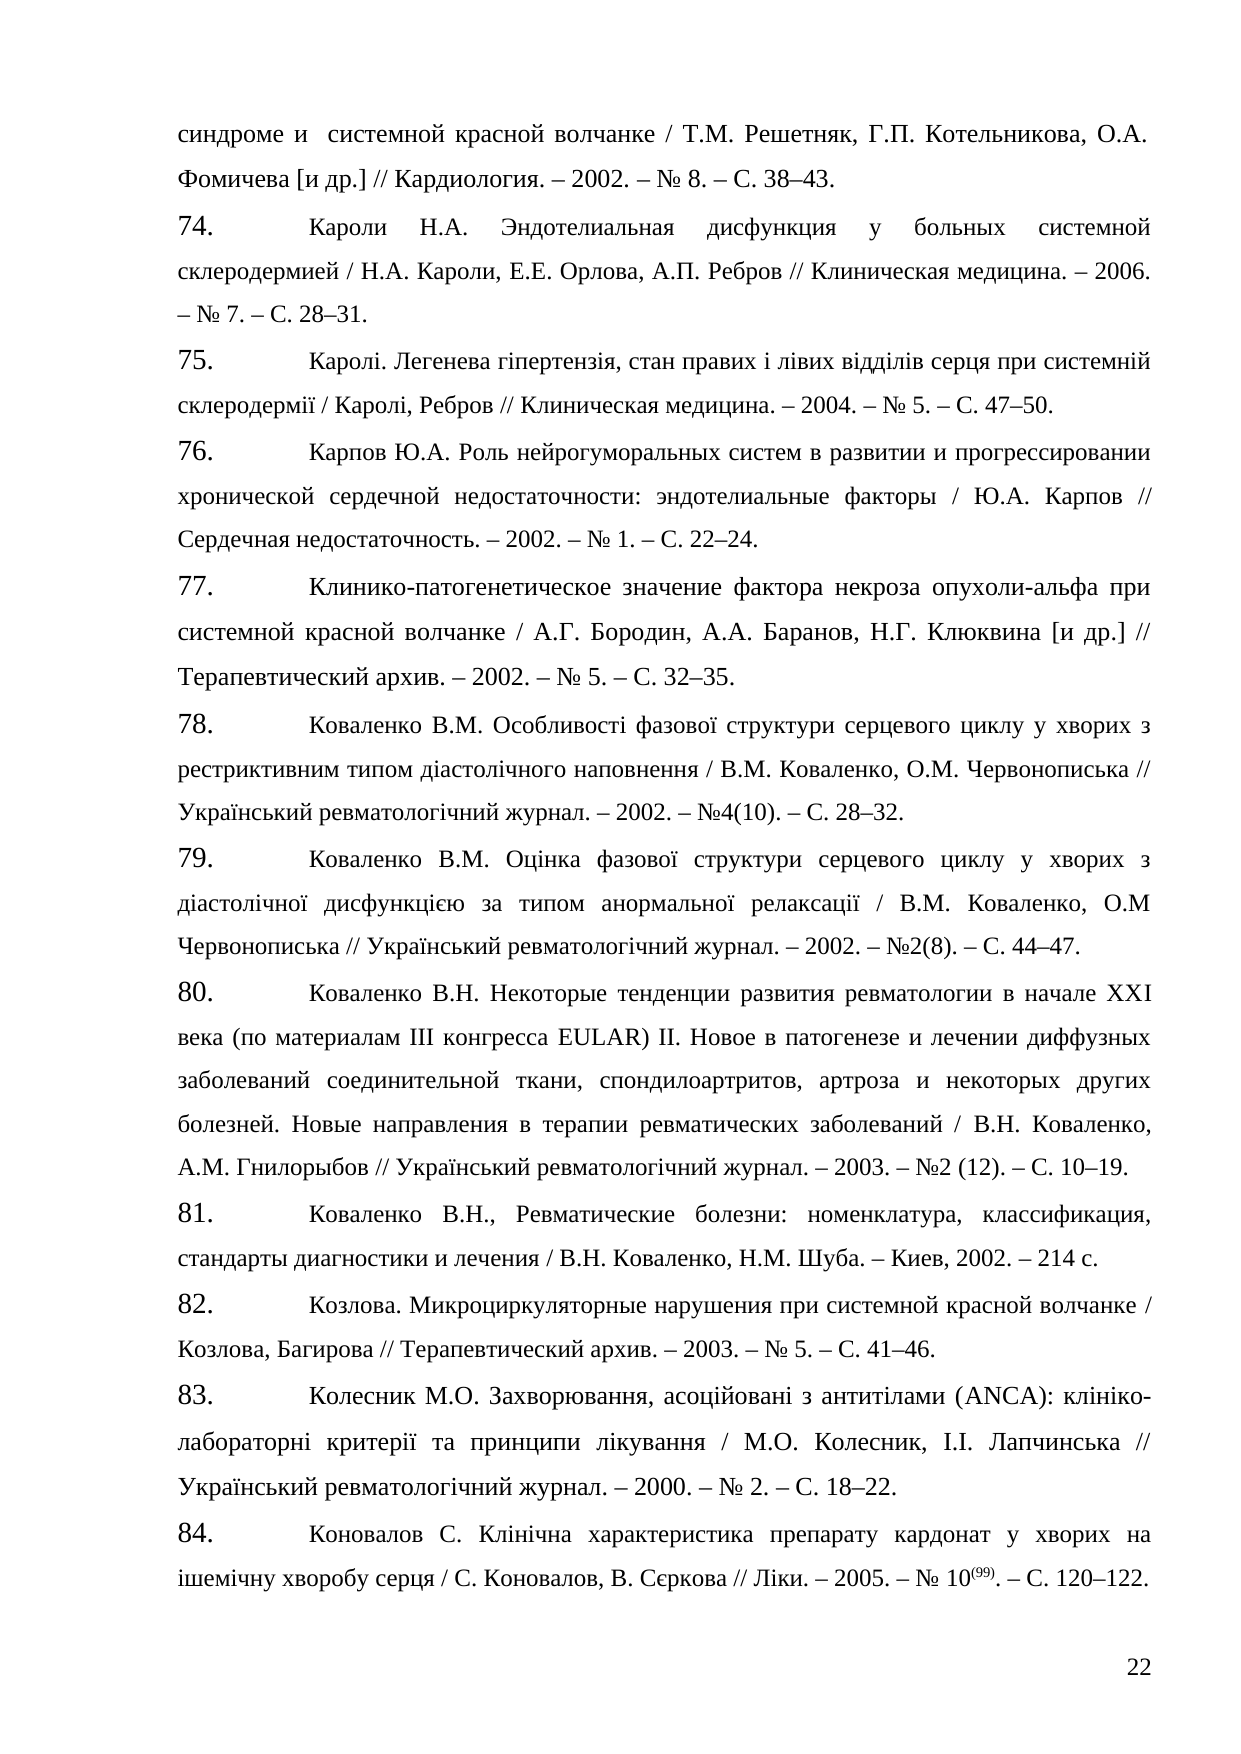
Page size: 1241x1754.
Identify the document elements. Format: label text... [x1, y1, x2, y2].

list Коваленко В.Н. Некоторые тенденции развития ревматологии в начале ХХІ века (по материалам ІІІ конгресса EULAR) ІІ. Новое в патогенезе и лечении диффузных заболеваний соединительной ткани, спондилоартритов, артроза и некоторых других болезней. Новые направления в терапии ревматических заболеваний / В.Н. Коваленко, А.М. Гнилорыбов // Український ревматологічний журнал. – 2003. – №2 (12). – С. 10–19. [177, 974, 1152, 1181]
list Коновалов С. Клінічна характеристика препарату кардонат у хворих на ішемічну хворобу серця / С. Коновалов, В. Сєркова // Ліки. – 2005. – № 10(99). – С. 120–122. [177, 1516, 1152, 1592]
list Козлова. Микроциркуляторные нарушения при системной красной волчанке / Козлова, Багирова // Терапевтический архив. – 2003. – № 5. – С. 41–46. [177, 1286, 1152, 1363]
list Коваленко В.Н., Ревматические болезни: номенклатура, классификация, стандарты диагностики и лечения / В.Н. Коваленко, Н.М. Шуба. – Киев, 2002. – 214 с. [177, 1195, 1152, 1272]
list Карпов Ю.А. Роль нейрогуморальных систем в развитии и прогрессировании хронической сердечной недостаточности: эндотелиальные факторы / Ю.А. Карпов // Сердечная недостаточность. – 2002. – № 1. – С. 22–24. [177, 433, 1152, 553]
list Коваленко В.М. Оцінка фазової структури серцевого циклу у хворих з діастолічної дисфункцією за типом анормальної релаксації / В.М. Коваленко, О.М Червонописька // Український ревматологічний журнал. – 2002. – №2(8). – С. 44–47. [177, 840, 1152, 960]
title Клинико-патогенетическое значение фактора некроза опухоли-альфа при системной красной волчанке / А.Г. Бородин, А.А. Баранов, Н.Г. Клюквина [и др.] // Терапевтический архив. – 2002. – № 5. – С. 32–35. [177, 568, 1152, 691]
list Коваленко В.М. Особливості фазової структури серцевого циклу у хворих з рестриктивним типом діастолічного наповнення / В.М. Коваленко, О.М. Червонописька // Український ревматологічний журнал. – 2002. – №4(10). – С. 28–32. [177, 706, 1152, 826]
list Кароли Н.А. Эндотелиальная дисфункция у больных системной склеродермией / Н.А. Кароли, Е.Е. Орлова, А.П. Ребров // Клиническая медицина. – 2006. – № 7. – С. 28–31. [177, 208, 1152, 328]
list Каролі. Легенева гіпертензія, стан правих і лівих відділів серця при системній склеродермії / Каролі, Ребров // Клиническая медицина. – 2004. – № 5. – С. 47–50. [177, 342, 1152, 419]
title Колесник М.О. Захворювання, асоційовані з антитілами (ANCA): клініко-лабораторні критерії та принципи лікування / М.О. Колесник, І.І. Лапчинська // Український ревматологічний журнал. – 2000. – № 2. – С. 18–22. [177, 1377, 1152, 1501]
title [177, 118, 1152, 193]
